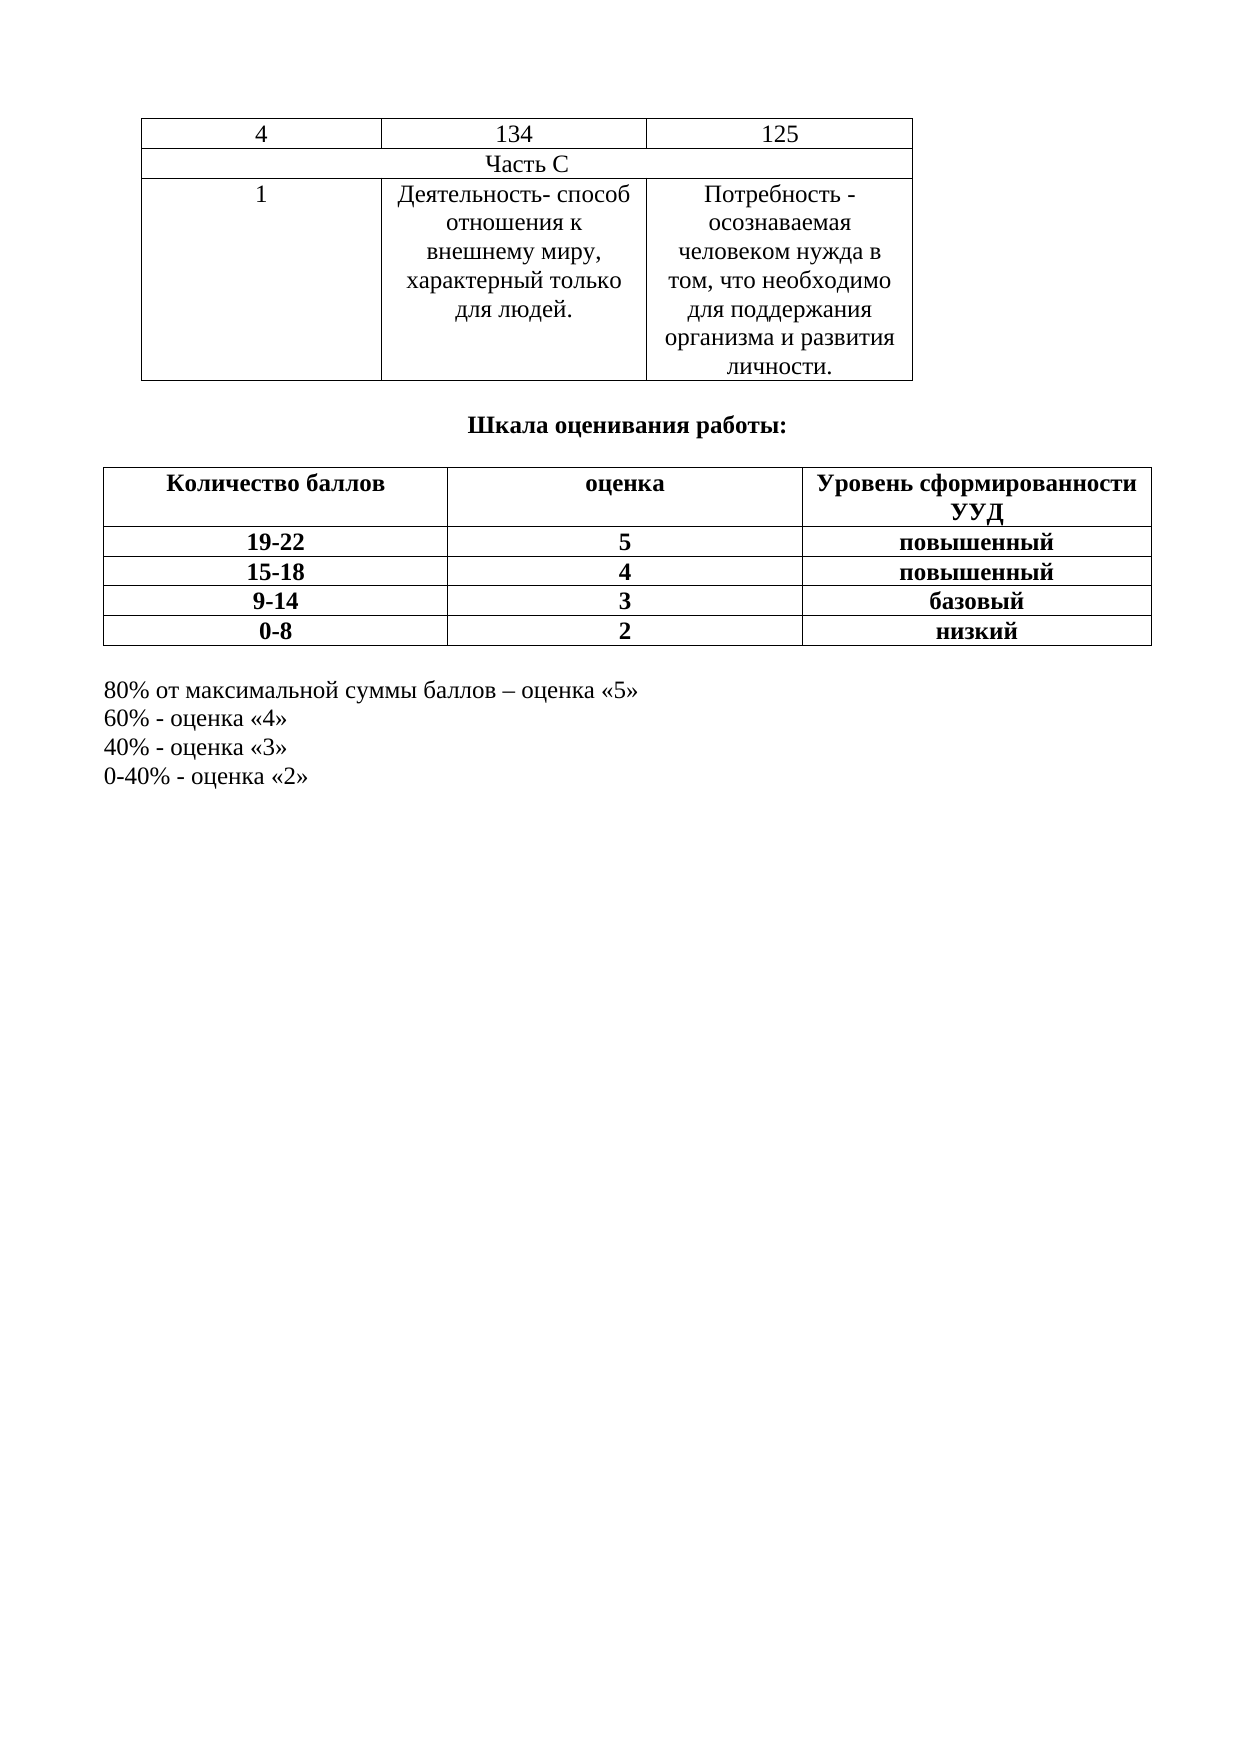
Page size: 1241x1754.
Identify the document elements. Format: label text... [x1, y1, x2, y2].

table_cell 9-14 [104, 586, 447, 615]
table_header Уровень сформированности УУД [803, 468, 1151, 526]
text 80% от максимальной суммы баллов – оценка «5» [103, 675, 1152, 703]
text Шкала оценивания работы: [103, 410, 1152, 438]
table_cell 1 [142, 179, 381, 380]
table_cell базовый [803, 586, 1151, 615]
table_cell повышенный [803, 527, 1151, 556]
table_cell 3 [448, 586, 802, 615]
table_header оценка [448, 468, 802, 526]
table_header Количество баллов [104, 468, 447, 526]
text 40% - оценка «3» [103, 732, 1152, 761]
table_cell Деятельность- способ отношения к внешнему миру, характерный только для людей. [382, 179, 646, 380]
text 0-40% - оценка «2» [103, 761, 1152, 790]
table_cell 0-8 [104, 616, 447, 645]
table_cell низкий [803, 616, 1151, 645]
table_cell 125 [647, 119, 912, 148]
table_cell Часть С [142, 149, 912, 178]
table_cell 15-18 [104, 557, 447, 585]
table_cell 4 [142, 119, 381, 148]
table_cell повышенный [803, 557, 1151, 585]
text 60% - оценка «4» [103, 703, 1152, 732]
table_cell Потребность -осознаваемая человеком нужда в том, что необходимо для поддержания организма и развития личности. [647, 179, 912, 380]
table_cell 134 [382, 119, 646, 148]
table_cell 2 [448, 616, 802, 645]
table_cell 19-22 [104, 527, 447, 556]
table_cell 4 [448, 557, 802, 585]
table_cell 5 [448, 527, 802, 556]
